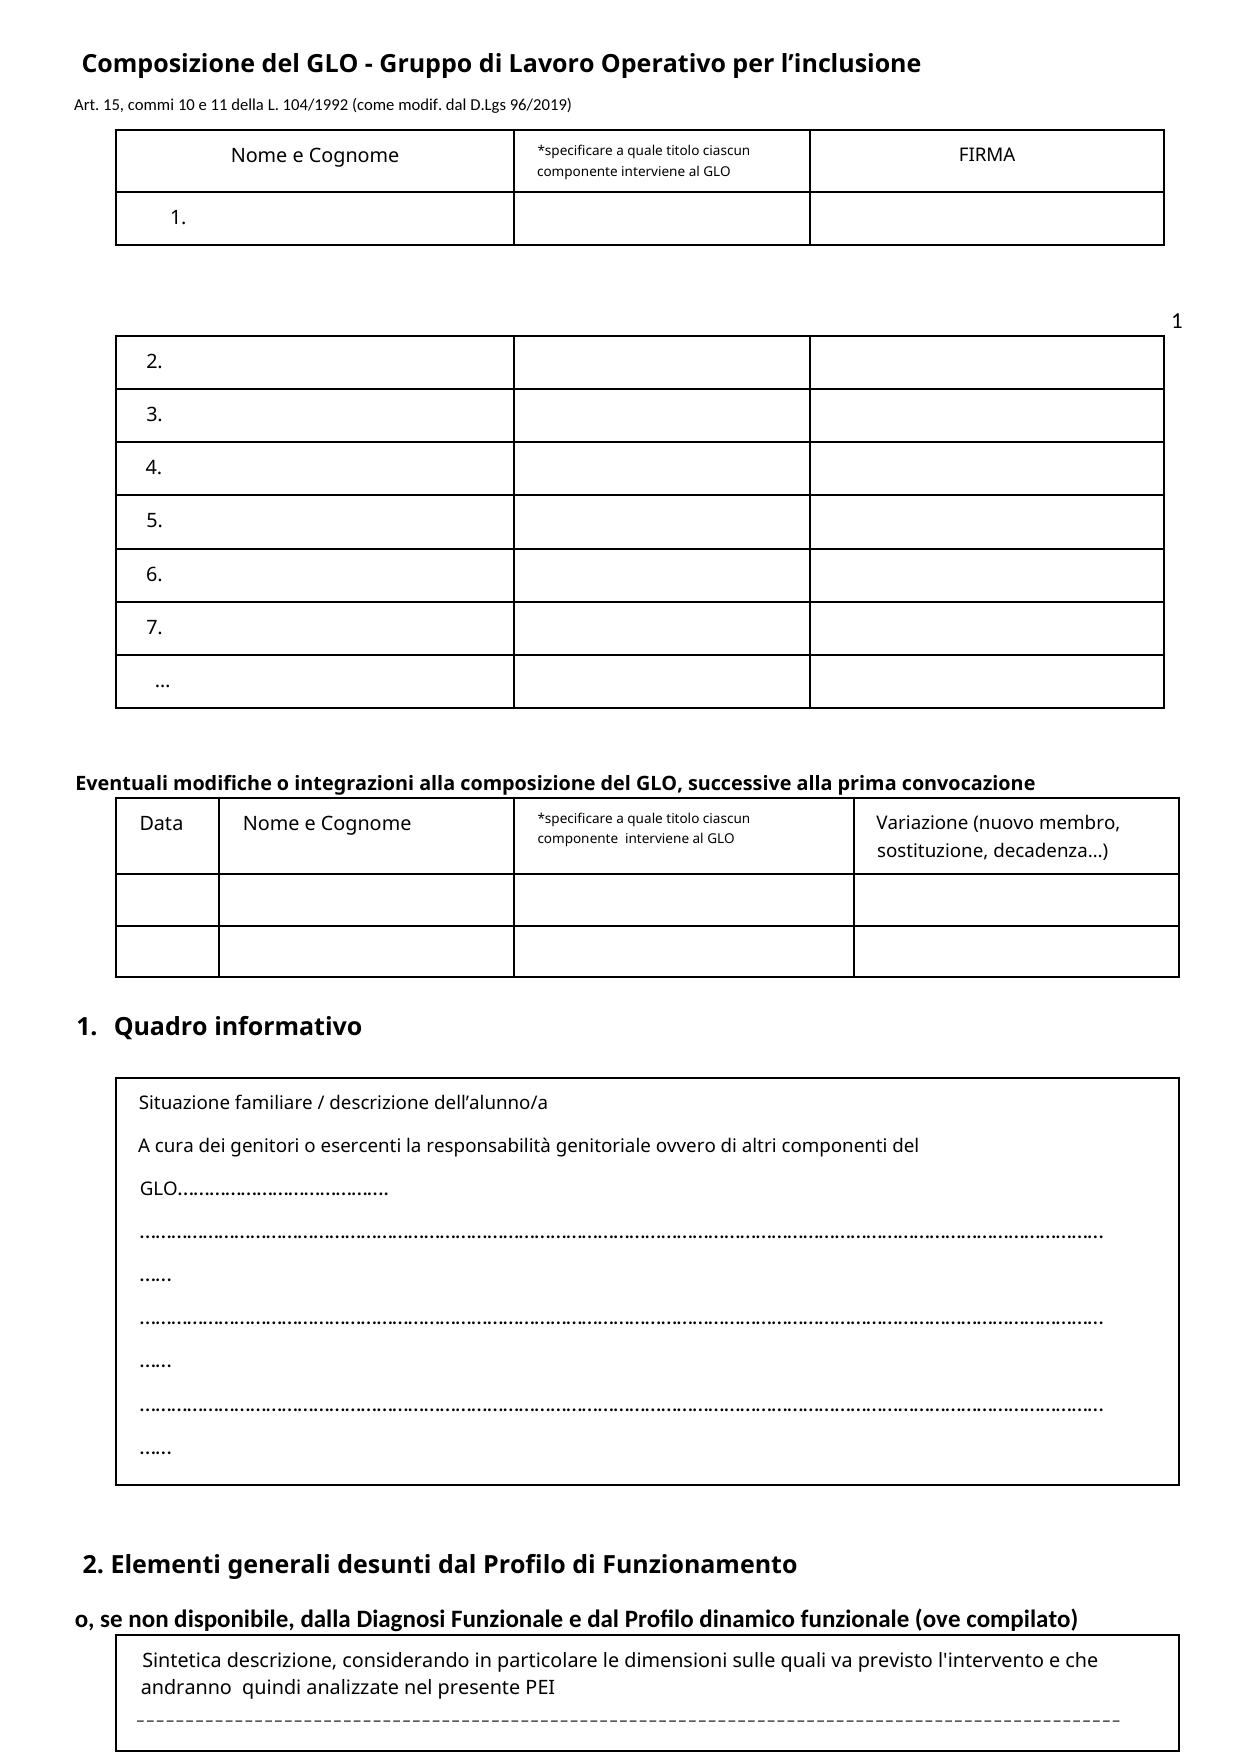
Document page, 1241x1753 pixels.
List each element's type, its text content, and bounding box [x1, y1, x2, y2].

table_cell [811, 550, 1163, 601]
table_header FIRMA [811, 131, 1163, 191]
table_cell [515, 875, 853, 924]
list Quadro informativo [76, 1008, 1193, 1042]
text 1 [0, 306, 1182, 334]
table_cell 6. [117, 550, 513, 601]
table_cell 1. [117, 193, 513, 244]
table_cell 7. [117, 603, 513, 654]
table_cell [515, 550, 809, 601]
table_cell [811, 603, 1163, 654]
table_cell [515, 496, 809, 547]
table_cell [855, 927, 1178, 976]
table_cell [515, 193, 809, 244]
text Composizione del GLO - Gruppo di Lavoro Operativo per l’inclusione Art. 15, commi 10 e 11 della L. 104/1992 (come modif. dal D.Lgs 96/2019) [74, 46, 931, 114]
table_header 2. [117, 337, 513, 388]
table_header Data [117, 799, 218, 873]
table_cell [811, 656, 1163, 707]
table_cell [515, 603, 809, 654]
table_header Nome e Cognome [117, 131, 513, 191]
table_cell [515, 390, 809, 441]
table_cell 3. [117, 390, 513, 441]
text 2. Elementi generali desunti dal Profilo di Funzionamento [82, 1547, 1193, 1581]
table_cell [220, 875, 513, 924]
table_cell [515, 656, 809, 707]
table_header *specificare a quale titolo ciascun componente interviene al GLO [515, 131, 809, 191]
text o, se non disponibile, dalla Diagnosi Funzionale e dal Profilo dinamico funzionale (ove compilato) [74, 1603, 1193, 1633]
table_cell [811, 496, 1163, 547]
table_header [117, 1636, 1178, 1750]
table_cell 5. [117, 496, 513, 547]
table_cell 4. [117, 443, 513, 494]
table_cell [855, 875, 1178, 924]
table_cell [515, 927, 853, 976]
table_cell [220, 927, 513, 976]
table_cell [117, 927, 218, 976]
table_header [811, 337, 1163, 388]
table_header Situazione familiare / descrizione dell’alunno/a A cura dei genitori o esercenti la responsabilità genitoriale ovvero di altri componenti del GLO…………………………………. ……………………………………………………………………………………………………………………………………………………………………… ……………………………………………………………………………………………………………………………………………………………………… ……………………………………………………………………………………………………………………………………………………………………… [117, 1079, 1178, 1484]
table_header *specificare a quale titolo ciascun componente interviene al GLO [515, 799, 853, 873]
table_header [515, 337, 809, 388]
text Eventuali modifiche o integrazioni alla composizione del GLO, successive alla prima convocazione [75, 769, 1193, 797]
table_cell [117, 875, 218, 924]
table_cell … [117, 656, 513, 707]
table_cell [515, 443, 809, 494]
table_header Variazione (nuovo membro, sostituzione, decadenza…) [855, 799, 1178, 873]
table_cell [811, 443, 1163, 494]
table_cell [811, 193, 1163, 244]
table_cell [811, 390, 1163, 441]
table_header Nome e Cognome [220, 799, 513, 873]
